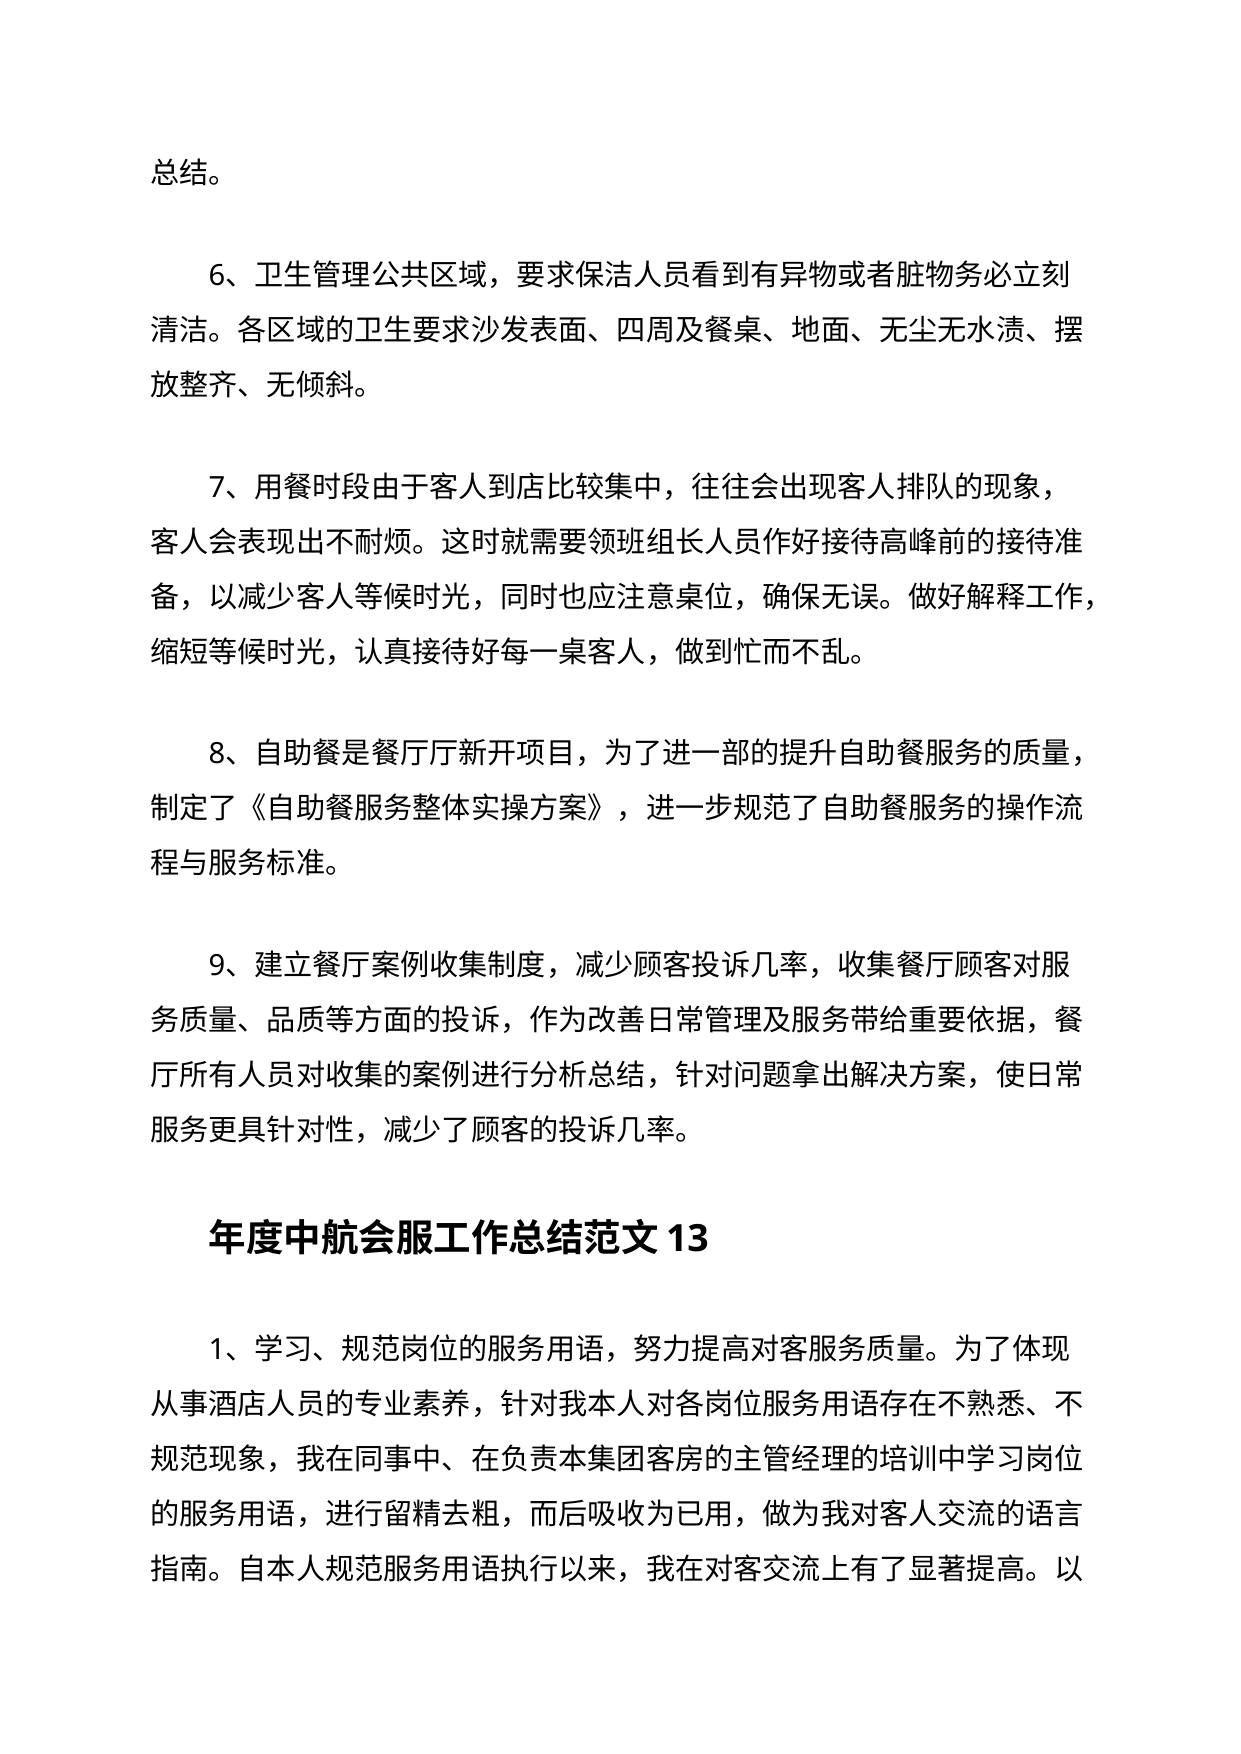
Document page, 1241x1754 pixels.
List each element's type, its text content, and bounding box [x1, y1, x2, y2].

text 8、自助餐是餐厅厅新开项目，为了进一部的提升自助餐服务的质量，制定了《自助餐服务整体实操方案》，进一步规范了自助餐服务的操作流程与服务标准。 [150, 730, 1090, 882]
text 9、建立餐厅案例收集制度，减少顾客投诉几率，收集餐厅顾客对服务质量、品质等方面的投诉，作为改善日常管理及服务带给重要依据，餐厅所有人员对收集的案例进行分析总结，针对问题拿出解决方案，使日常服务更具针对性，减少了顾客的投诉几率。 [150, 942, 1090, 1149]
text 年度中航会服工作总结范文13 [150, 1208, 1090, 1263]
text 7、用餐时段由于客人到店比较集中，往往会出现客人排队的现象，客人会表现出不耐烦。这时就需要领班组长人员作好接待高峰前的接待准备，以减少客人等候时光，同时也应注意桌位，确保无误。做好解释工作，缩短等候时光，认真接待好每一桌客人，做到忙而不乱。 [150, 463, 1090, 671]
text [150, 1326, 1090, 1588]
text 6、卫生管理公共区域，要求保洁人员看到有异物或者脏物务必立刻清洁。各区域的卫生要求沙发表面、四周及餐桌、地面、无尘无水渍、摆放整齐、无倾斜。 [150, 252, 1090, 404]
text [150, 150, 1090, 192]
